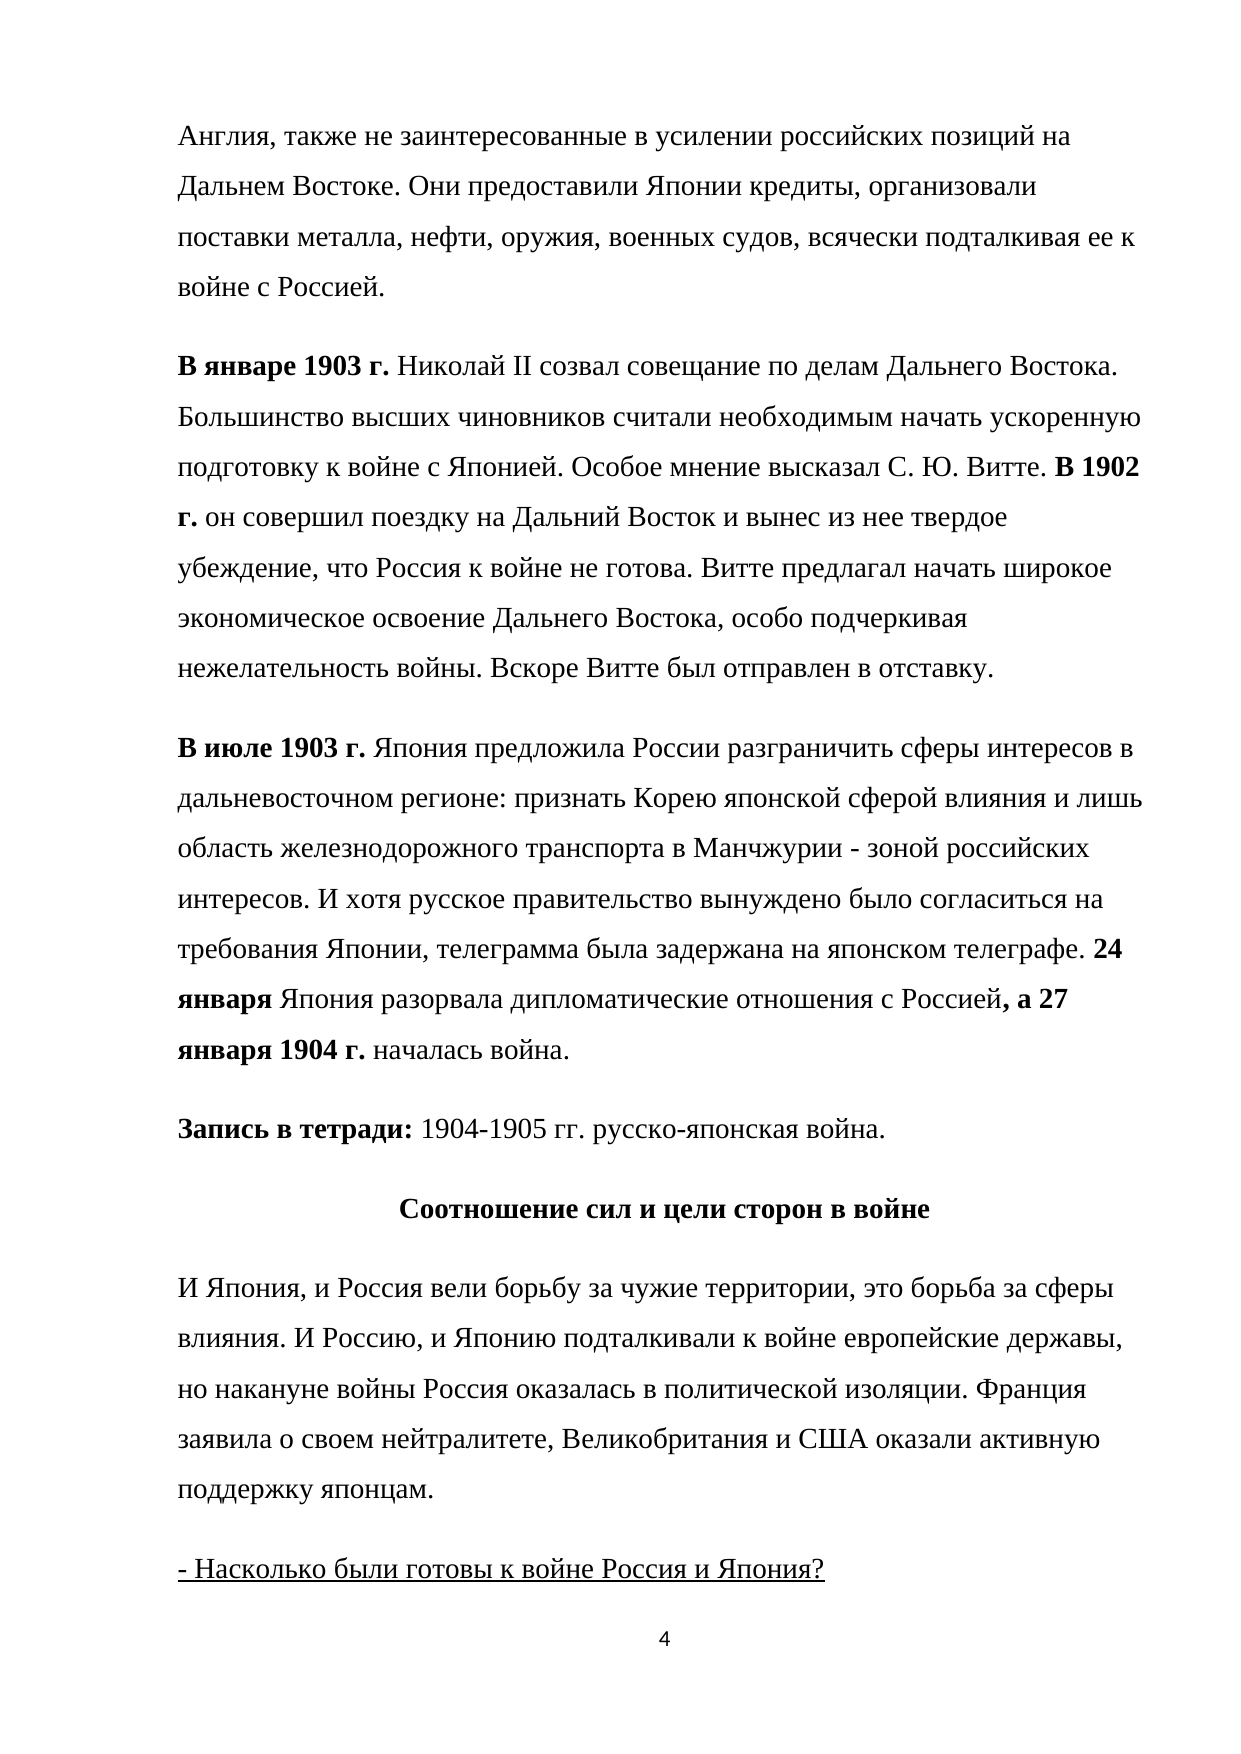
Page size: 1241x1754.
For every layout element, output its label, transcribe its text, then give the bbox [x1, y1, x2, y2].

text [177, 1421, 1152, 1555]
text В январе 1903 г. Николай II созвал совещание по делам Дальнего Востока. Большинство высших чиновников считали необходимым начать ускоренную подготовку к войне с Японией. Особое мнение высказал С. Ю. Витте. В 1902 г. он совершил поездку на Дальний Восток и вынес из нее твердое убеждение, что Россия к войне не готова. Витте предлагал начать широкое экономическое освоение Дальнего Востока, особо подчеркивая нежелательность войны. Вскоре Витте был отправлен в отставку. [177, 499, 1152, 835]
text Запись в тетради: 1904-1905 гг. русско-японская война. [177, 1262, 1152, 1296]
text В июле 1903 г. Япония предложила России разграничить сферы интересов в дальневосточном регионе: признать Корею японской сферой влияния и лишь область железнодорожного транспорта в Манчжурии - зоной российских интересов. И хотя русское правительство вынуждено было согласиться на требования Японии, телеграмма была задержана на японском телеграфе. 24 января Япония разорвала дипломатические отношения с Россией, а 27 января 1904 г. началась война. [177, 881, 1152, 1216]
text Соотношение сил и цели сторон в войне [177, 1342, 1152, 1375]
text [177, 118, 1152, 453]
